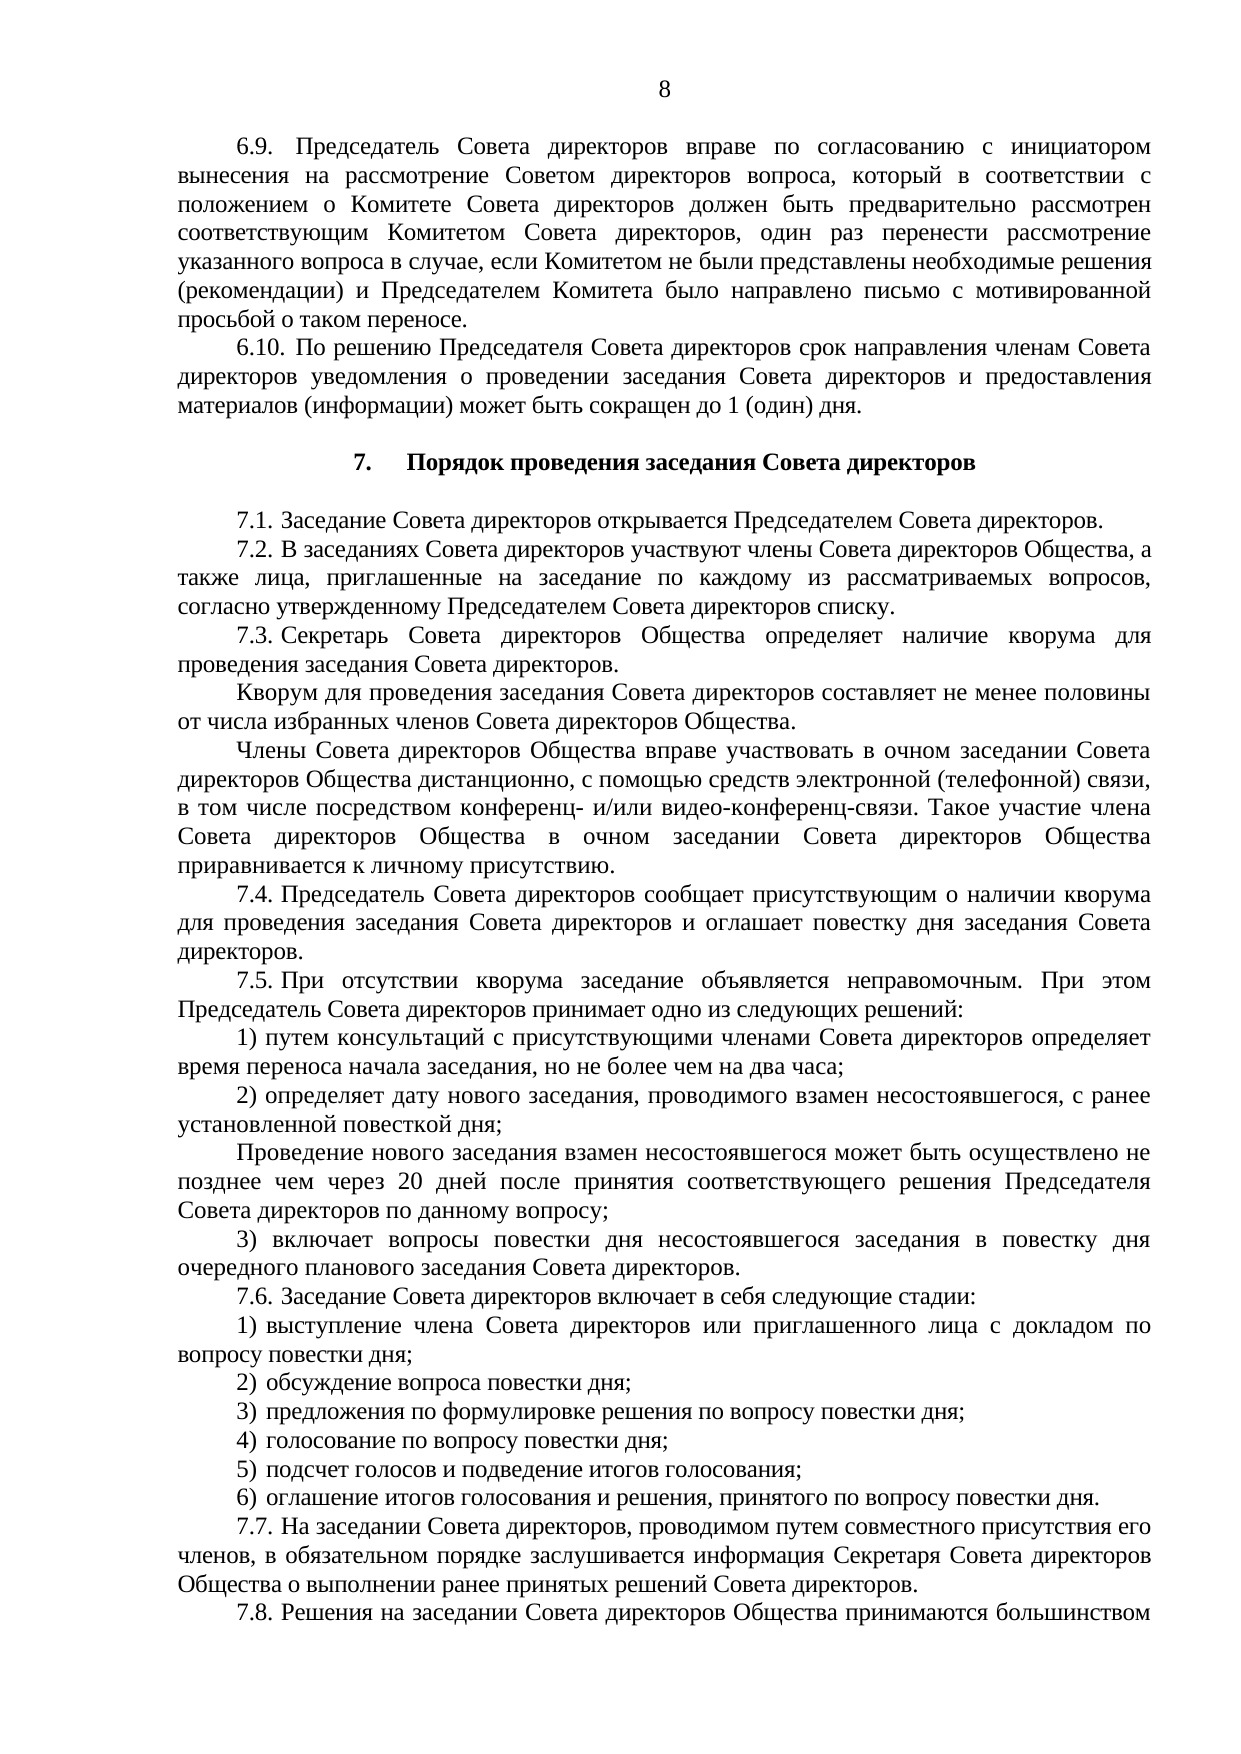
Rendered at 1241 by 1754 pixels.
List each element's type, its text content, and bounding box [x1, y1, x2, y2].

list По решению Председателя Совета директоров срок направления членам Совета директоров уведомления о проведении заседания Совета директоров и предоставления материалов (информации) может быть сокращен до 1 (один) дня. [177, 332, 1152, 419]
list подсчет голосов и подведение итогов голосования; [177, 1454, 1152, 1482]
list голосование по вопросу повестки дня; [177, 1425, 1152, 1454]
list обсуждение вопроса повестки дня; [177, 1367, 1152, 1396]
list оглашение итогов голосования и решения, принятого по вопросу повестки дня. [177, 1482, 1152, 1511]
list Заседание Совета директоров открывается Председателем Совета директоров. [177, 505, 1152, 534]
list предложения по формулировке решения по вопросу повестки дня; [177, 1396, 1152, 1425]
list Порядок проведения заседания Совета директоров [177, 447, 1152, 476]
list Заседание Совета директоров включает в себя следующие стадии: [177, 1281, 1152, 1310]
list В заседаниях Совета директоров участвуют члены Совета директоров Общества, а также лица, приглашенные на заседание по каждому из рассматриваемых вопросов, согласно утвержденному Председателем Совета директоров списку. [177, 534, 1152, 620]
list Председатель Совета директоров вправе по согласованию с инициатором вынесения на рассмотрение Советом директоров вопроса, который в соответствии с положением о Комитете Совета директоров должен быть предварительно рассмотрен соответствующим Комитетом Совета директоров, один раз перенести рассмотрение указанного вопроса в случае, если Комитетом не были представлены необходимые решения (рекомендации) и Председателем Комитета было направлено письмо с мотивированной просьбой о таком переносе. [177, 131, 1152, 332]
list На заседании Совета директоров, проводимом путем совместного присутствия его членов, в обязательном порядке заслушивается информация Секретаря Совета директоров Общества о выполнении ранее принятых решений Совета директоров. [177, 1511, 1152, 1597]
text 2) определяет дату нового заседания, проводимого взамен несостоявшегося, с ранее установленной повесткой дня; [177, 1080, 1152, 1137]
list Председатель Совета директоров сообщает присутствующим о наличии кворума для проведения заседания Совета директоров и оглашает повестку дня заседания Совета директоров. [177, 879, 1152, 965]
text Кворум для проведения заседания Совета директоров составляет не менее половины от числа избранных членов Совета директоров Общества. [177, 677, 1152, 735]
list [177, 1597, 1152, 1626]
text Проведение нового заседания взамен несостоявшегося может быть осуществлено не позднее чем через 20 дней после принятия соответствующего решения Председателя Совета директоров по данному вопросу; [177, 1137, 1152, 1224]
text Члены Совета директоров Общества вправе участвовать в очном заседании Совета директоров Общества дистанционно, с помощью средств электронной (телефонной) связи, в том числе посредством конференц- и/или видео-конференц-связи. Такое участие члена Совета директоров Общества в очном заседании Совета директоров Общества приравнивается к личному присутствию. [177, 735, 1152, 879]
text 1) путем консультаций с присутствующими членами Совета директоров определяет время переноса начала заседания, но не более чем на два часа; [177, 1022, 1152, 1080]
list Секретарь Совета директоров Общества определяет наличие кворума для проведения заседания Совета директоров. [177, 620, 1152, 677]
text 3) включает вопросы повестки дня несостоявшегося заседания в повестку дня очередного планового заседания Совета директоров. [177, 1224, 1152, 1281]
list выступление члена Совета директоров или приглашенного лица с докладом по вопросу повестки дня; [177, 1310, 1152, 1367]
list При отсутствии кворума заседание объявляется неправомочным. При этом Председатель Совета директоров принимает одно из следующих решений: [177, 965, 1152, 1022]
